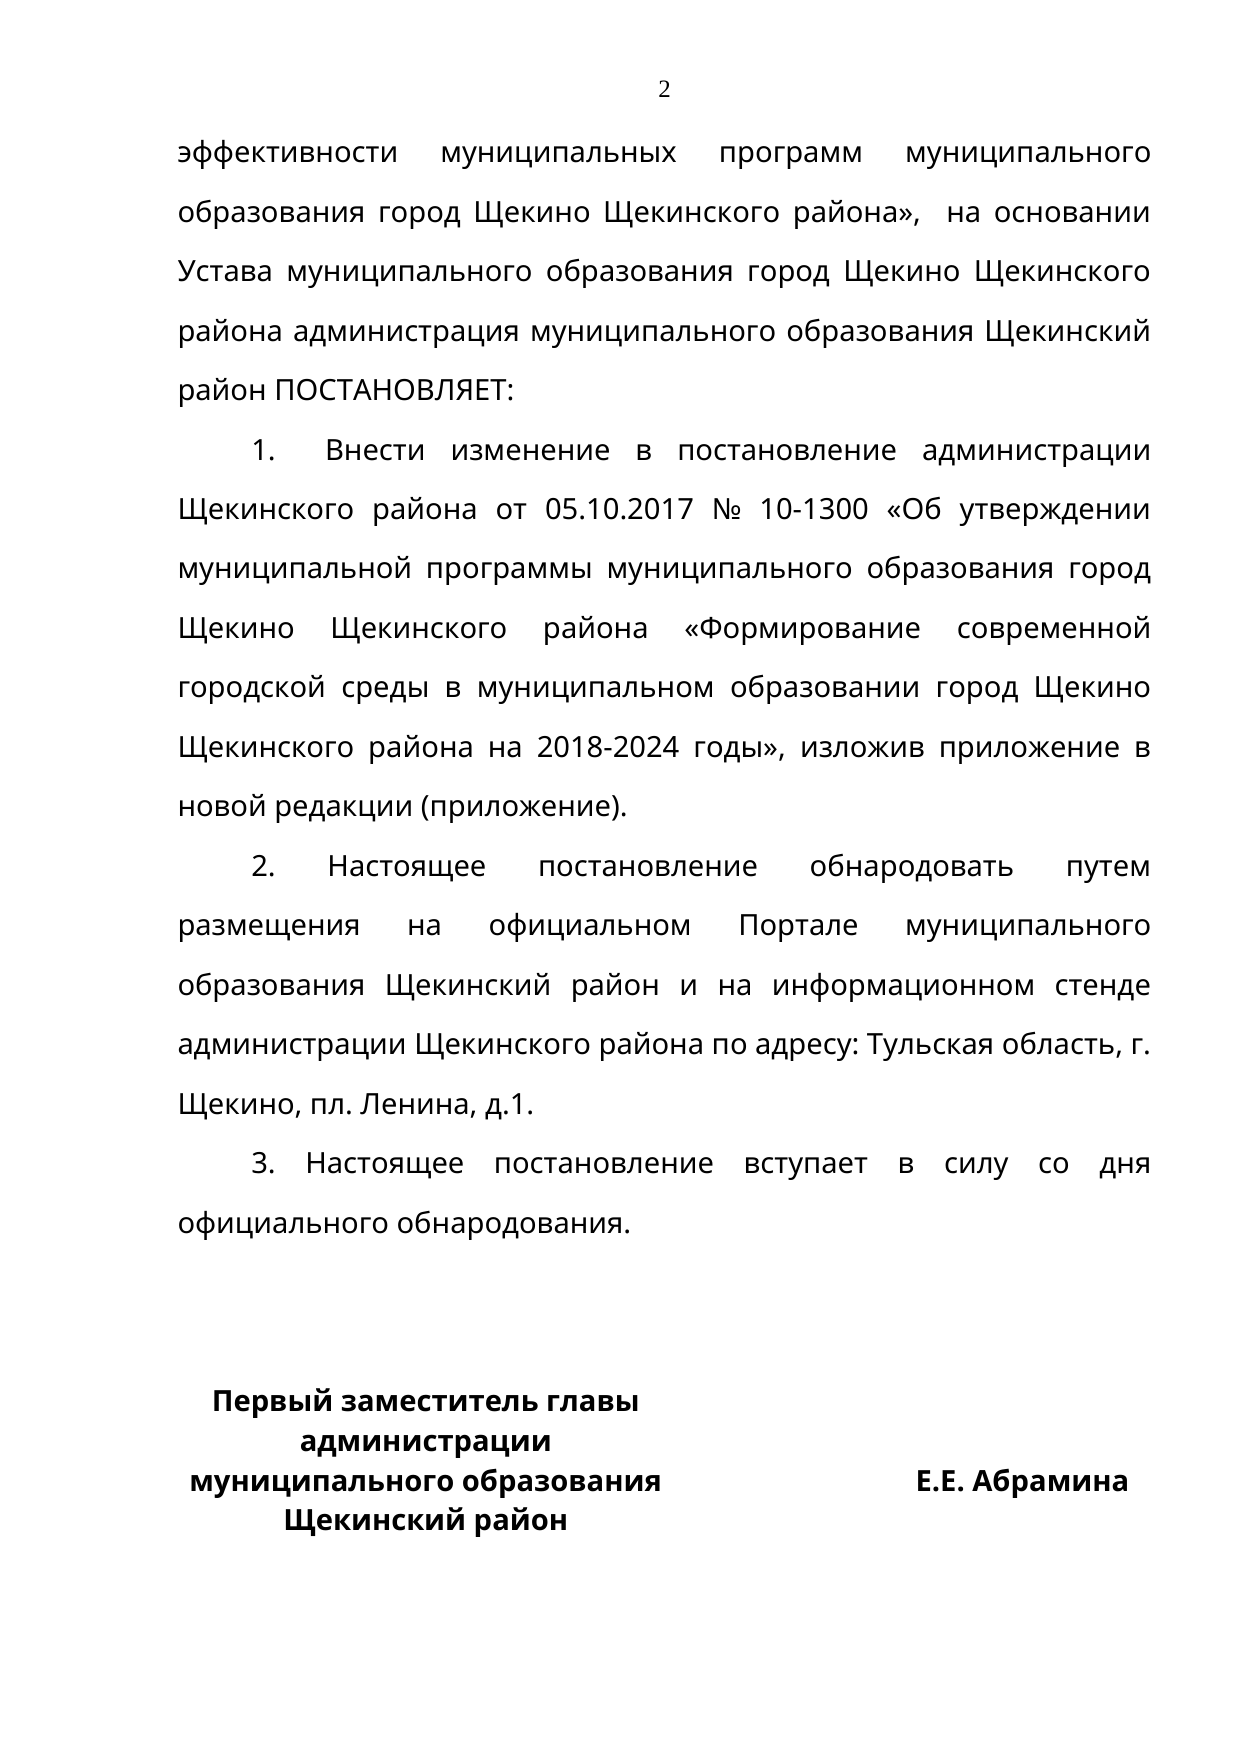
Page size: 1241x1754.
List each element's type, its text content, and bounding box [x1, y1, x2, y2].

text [177, 131, 1152, 409]
table_header Е.Е. Абрамина [685, 1380, 1140, 1539]
table_header Первый заместитель главы администрации муниципального образования Щекинский район [166, 1380, 685, 1539]
list Внести изменение в постановление администрации Щекинского района от 05.10.2017 № 10-1300 «Об утверждении муниципальной программы муниципального образования город Щекино Щекинского района «Формирование современной городской среды в муниципальном образовании город Щекино Щекинского района на 2018-2024 годы», изложив приложение в новой редакции (приложение). [177, 429, 1152, 825]
text 2. Настоящее постановление обнародовать путем размещения на официальном Портале муниципального образования Щекинский район и на информационном стенде администрации Щекинского района по адресу: Тульская область, г. Щекино, пл. Ленина, д.1. [177, 845, 1152, 1123]
text 3. Настоящее постановление вступает в силу со дня официального обнародования. [177, 1142, 1152, 1242]
